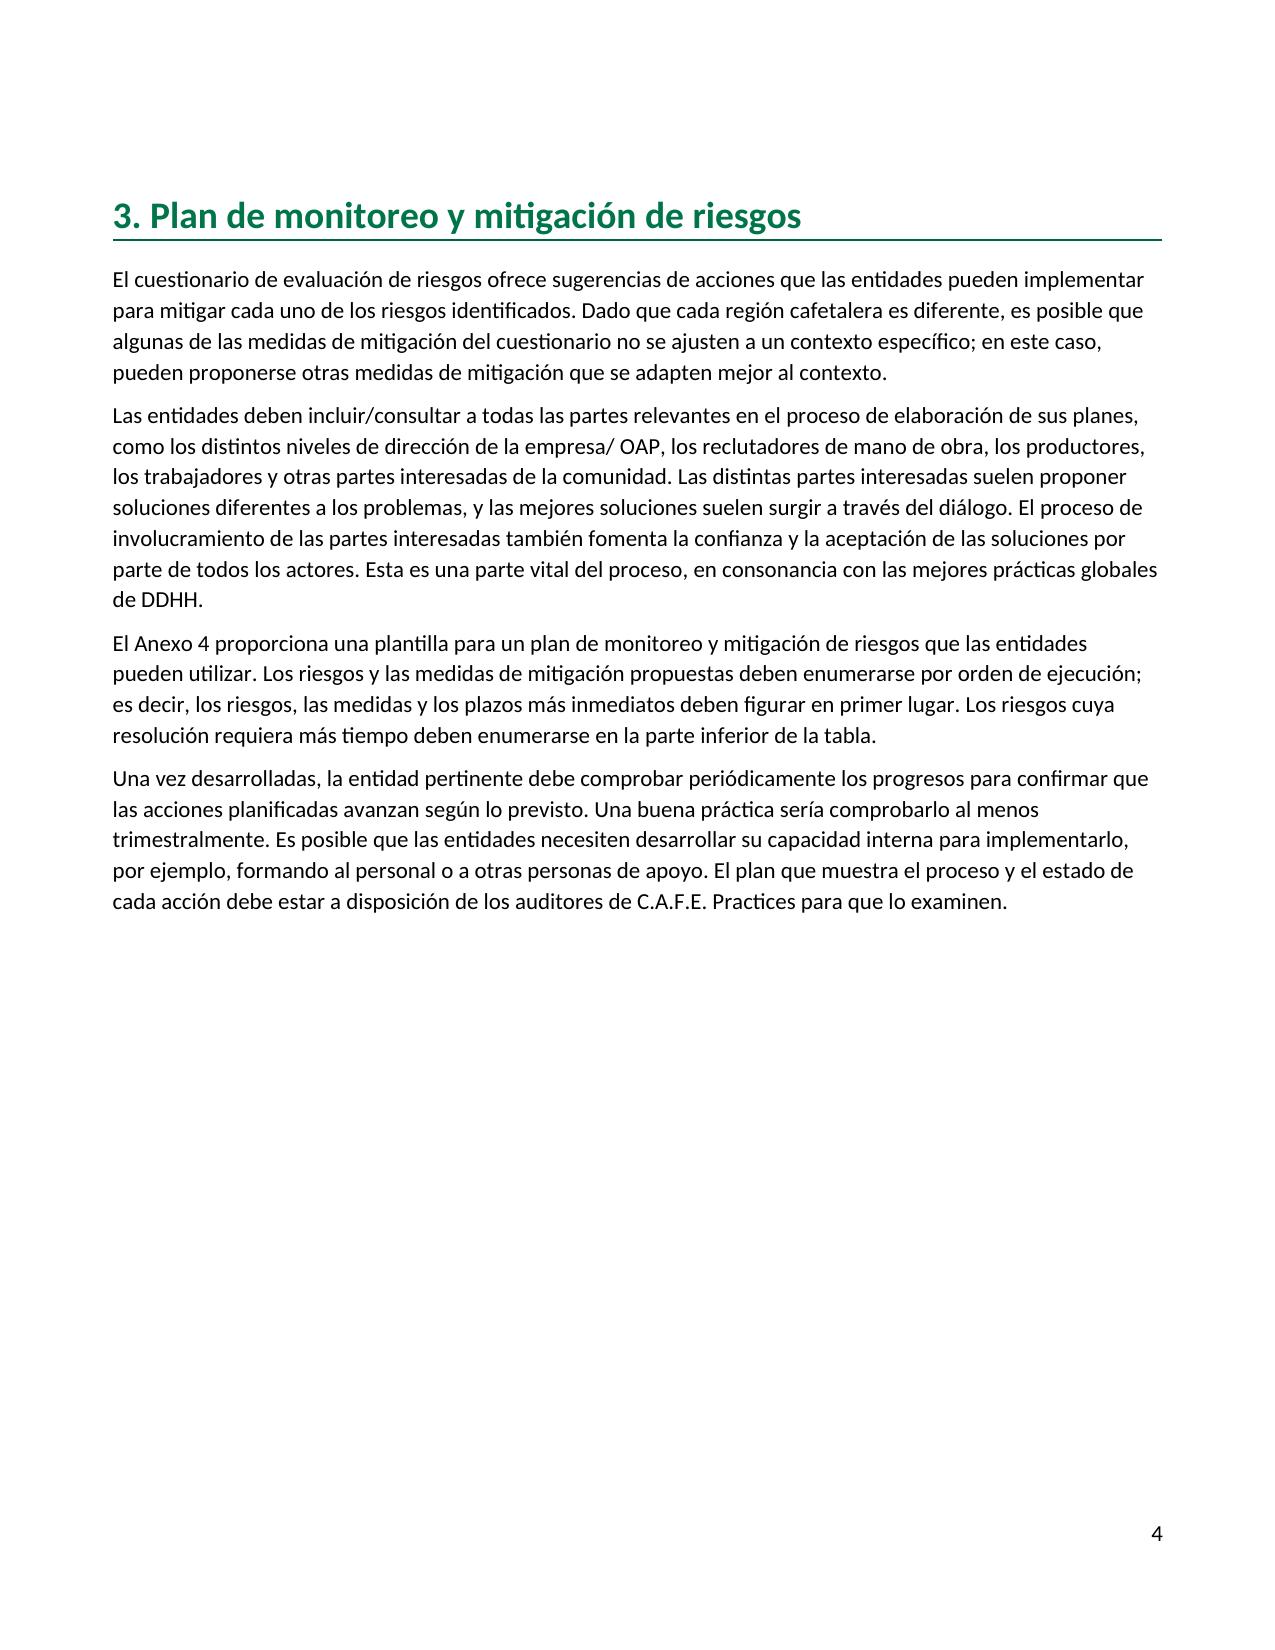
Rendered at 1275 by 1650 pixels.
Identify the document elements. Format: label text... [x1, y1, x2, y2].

text Una vez desarrolladas, la entidad pertinente debe comprobar periódicamente los progresos para confirmar que las acciones planificadas avanzan según lo previsto. Una buena práctica sería comprobarlo al menos trimestralmente. Es posible que las entidades necesiten desarrollar su capacidad interna para implementarlo, por ejemplo, formando al personal o a otras personas de apoyo. El plan que muestra el proceso y el estado de cada acción debe estar a disposición de los auditores de C.A.F.E. Practices para que lo examinen. [112, 764, 1162, 915]
subtitle Plan de monitoreo y mitigación de riesgos [112, 192, 1162, 241]
text Las entidades deben incluir/consultar a todas las partes relevantes en el proceso de elaboración de sus planes, como los distintos niveles de dirección de la empresa/ OAP, los reclutadores de mano de obra, los productores, los trabajadores y otras partes interesadas de la comunidad. Las distintas partes interesadas suelen proponer soluciones diferentes a los problemas, y las mejores soluciones suelen surgir a través del diálogo. El proceso de involucramiento de las partes interesadas también fomenta la confianza y la aceptación de las soluciones por parte de todos los actores. Esta es una parte vital del proceso, en consonancia con las mejores prácticas globales de DDHH. [112, 401, 1162, 613]
text El Anexo 4 proporciona una plantilla para un plan de monitoreo y mitigación de riesgos que las entidades pueden utilizar. Los riesgos y las medidas de mitigación propuestas deben enumerarse por orden de ejecución; es decir, los riesgos, las medidas y los plazos más inmediatos deben figurar en primer lugar. Los riesgos cuya resolución requiera más tiempo deben enumerarse en la parte inferior de la tabla. [112, 629, 1162, 749]
text El cuestionario de evaluación de riesgos ofrece sugerencias de acciones que las entidades pueden implementar para mitigar cada uno de los riesgos identificados. Dado que cada región cafetalera es diferente, es posible que algunas de las medidas de mitigación del cuestionario no se ajusten a un contexto específico; en este caso, pueden proponerse otras medidas de mitigación que se adapten mejor al contexto. [112, 266, 1162, 386]
